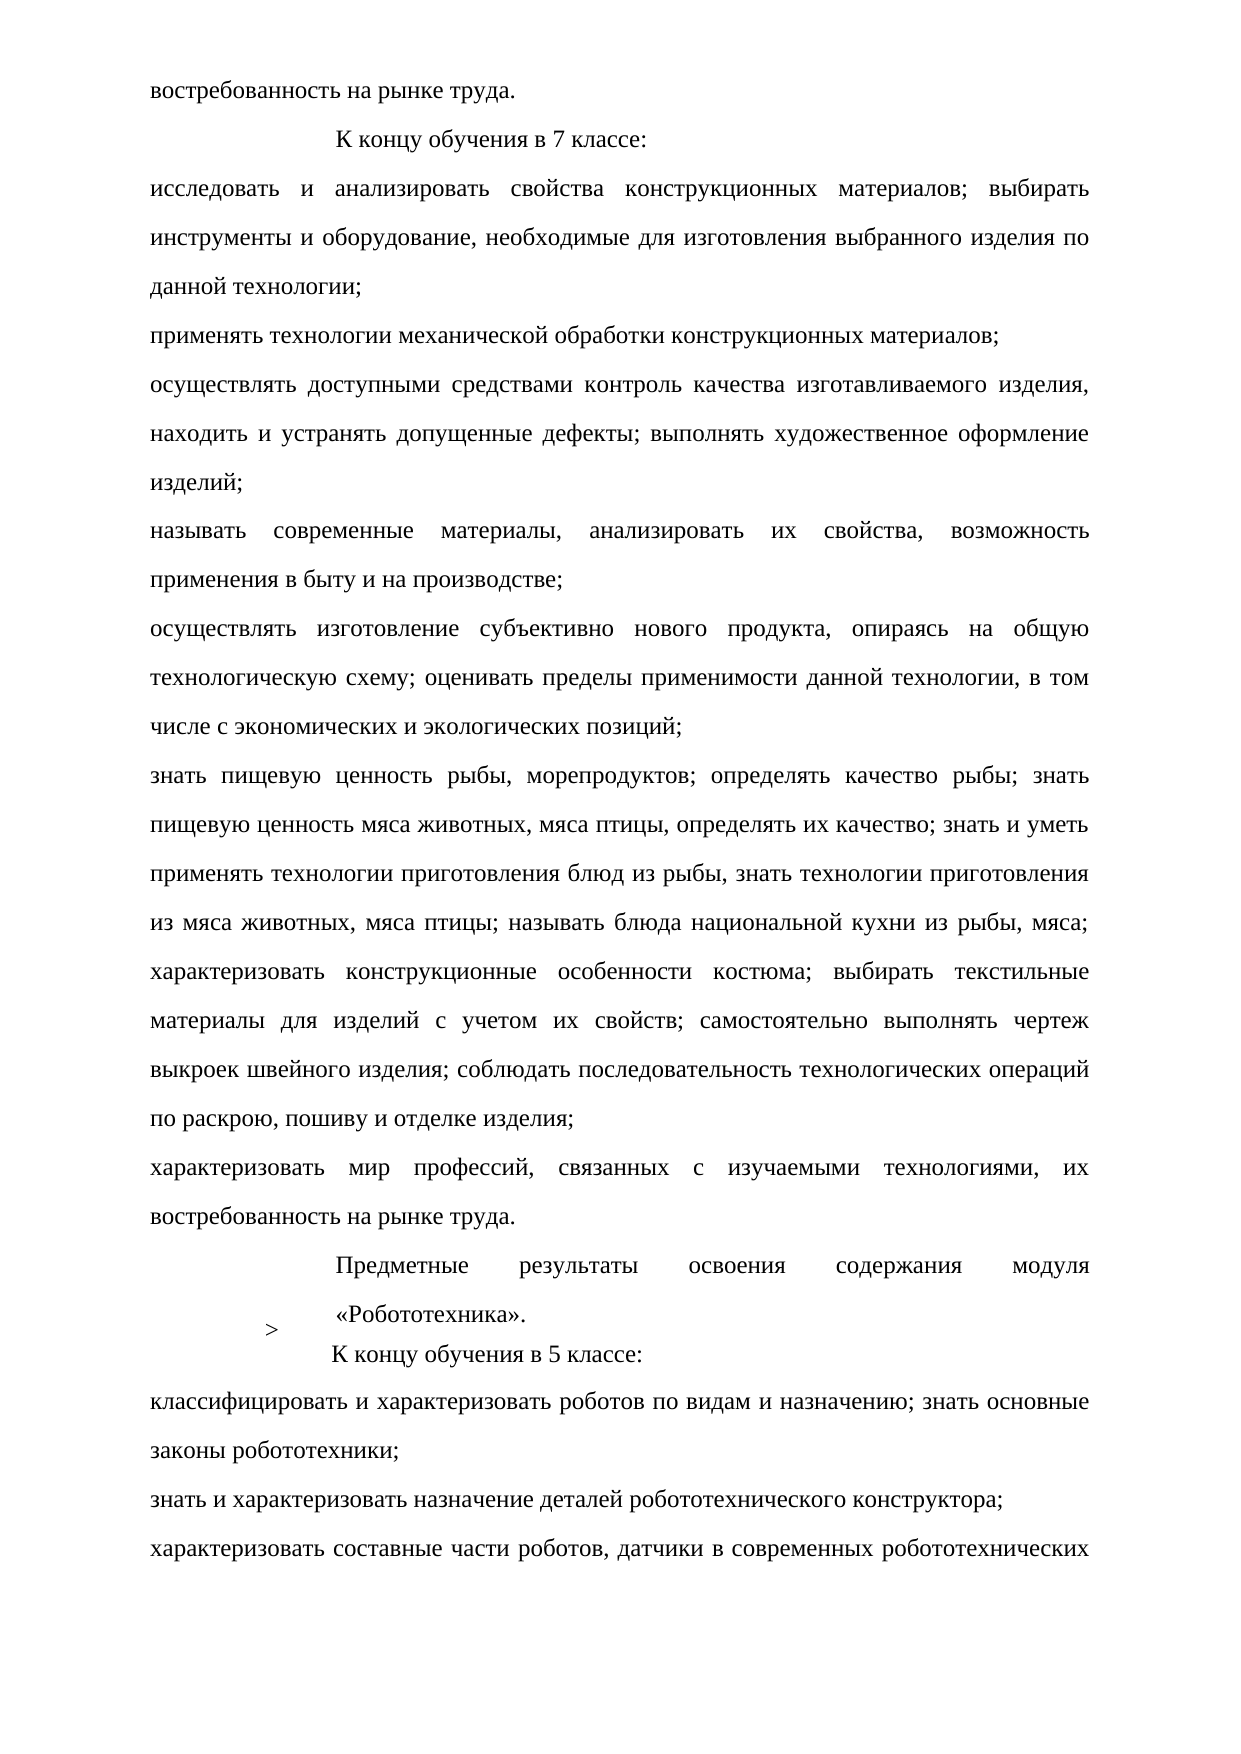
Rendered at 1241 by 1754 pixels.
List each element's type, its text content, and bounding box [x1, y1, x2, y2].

text знать и характеризовать назначение деталей робототехнического конструктора; [150, 1468, 1090, 1517]
text классифицировать и характеризовать роботов по видам и назначению; знать основные законы робототехники; [150, 1370, 1090, 1468]
text осуществлять доступными средствами контроль качества изготавливаемого изделия, находить и устранять допущенные дефекты; выполнять художественное оформление изделий; [150, 353, 1090, 500]
text называть современные материалы, анализировать их свойства, возможность применения в быту и на производстве; [150, 500, 1090, 598]
text исследовать и анализировать свойства конструкционных материалов; выбирать инструменты и оборудование, необходимые для изготовления выбранного изделия по данной технологии; [150, 157, 1090, 304]
text К концу обучения в 7 классе: [264, 108, 1090, 157]
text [150, 59, 1090, 108]
text знать пищевую ценность рыбы, морепродуктов; определять качество рыбы; знать пищевую ценность мяса животных, мяса птицы, определять их качество; знать и уметь применять технологии приготовления блюд из рыбы, знать технологии приготовления из мяса животных, мяса птицы; называть блюда национальной кухни из рыбы, мяса; характеризовать конструкционные особенности костюма; выбирать текстильные материалы для изделий с учетом их свойств; самостоятельно выполнять чертеж выкроек швейного изделия; соблюдать последовательность технологических операций по раскрою, пошиву и отделке изделия; [150, 744, 1090, 1136]
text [150, 1517, 1090, 1566]
text применять технологии механической обработки конструкционных материалов; [150, 304, 1090, 353]
text К концу обучения в 5 классе: [331, 1340, 1090, 1367]
text осуществлять изготовление субъективно нового продукта, опираясь на общую технологическую схему; оценивать пределы применимости данной технологии, в том числе с экономических и экологических позиций; [150, 598, 1090, 744]
text характеризовать мир профессий, связанных с изучаемыми технологиями, их востребованность на рынке труда. [150, 1136, 1090, 1234]
text Предметные результаты освоения содержания модуля «Робототехника». [335, 1234, 1090, 1332]
